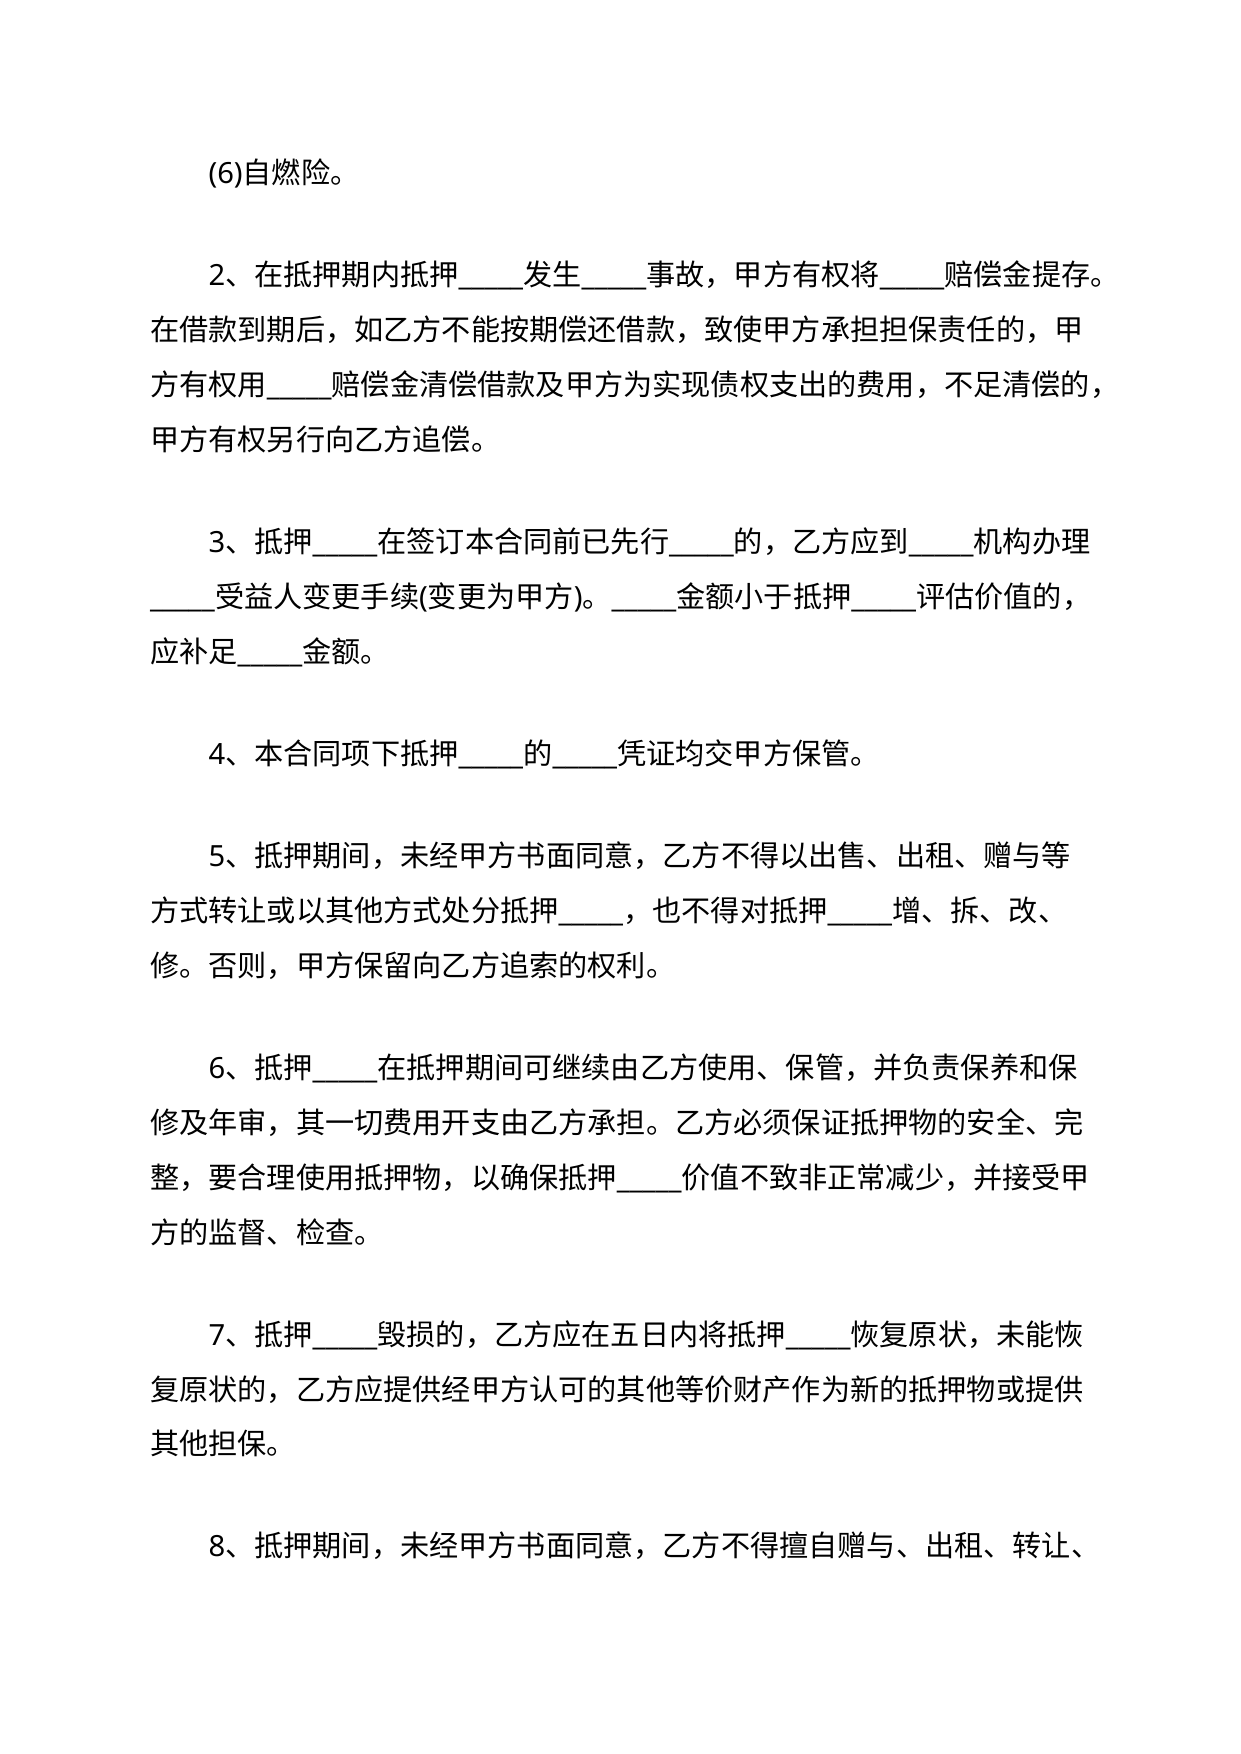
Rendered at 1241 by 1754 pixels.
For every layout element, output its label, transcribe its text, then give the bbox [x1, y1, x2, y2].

text 4、本合同项下抵押_____的_____凭证均交甲方保管。 [150, 731, 1090, 773]
text (6)自燃险。 [150, 150, 1090, 192]
text 7、抵押_____毁损的，乙方应在五日内将抵押_____恢复原状，未能恢复原状的，乙方应提供经甲方认可的其他等价财产作为新的抵押物或提供其他担保。 [150, 1311, 1090, 1463]
text 3、抵押_____在签订本合同前已先行_____的，乙方应到_____机构办理_____受益人变更手续(变更为甲方)。_____金额小于抵押_____评估价值的，应补足_____金额。 [150, 519, 1090, 671]
text 5、抵押期间，未经甲方书面同意，乙方不得以出售、出租、赠与等方式转让或以其他方式处分抵押_____，也不得对抵押_____增、拆、改、修。否则，甲方保留向乙方追索的权利。 [150, 833, 1090, 985]
text 2、在抵押期内抵押_____发生_____事故，甲方有权将_____赔偿金提存。在借款到期后，如乙方不能按期偿还借款，致使甲方承担担保责任的，甲方有权用_____赔偿金清偿借款及甲方为实现债权支出的费用，不足清偿的，甲方有权另行向乙方追偿。 [150, 252, 1090, 459]
text 6、抵押_____在抵押期间可继续由乙方使用、保管，并负责保养和保修及年审，其一切费用开支由乙方承担。乙方必须保证抵押物的安全、完整，要合理使用抵押物，以确保抵押_____价值不致非正常减少，并接受甲方的监督、检查。 [150, 1044, 1090, 1252]
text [150, 1523, 1090, 1565]
